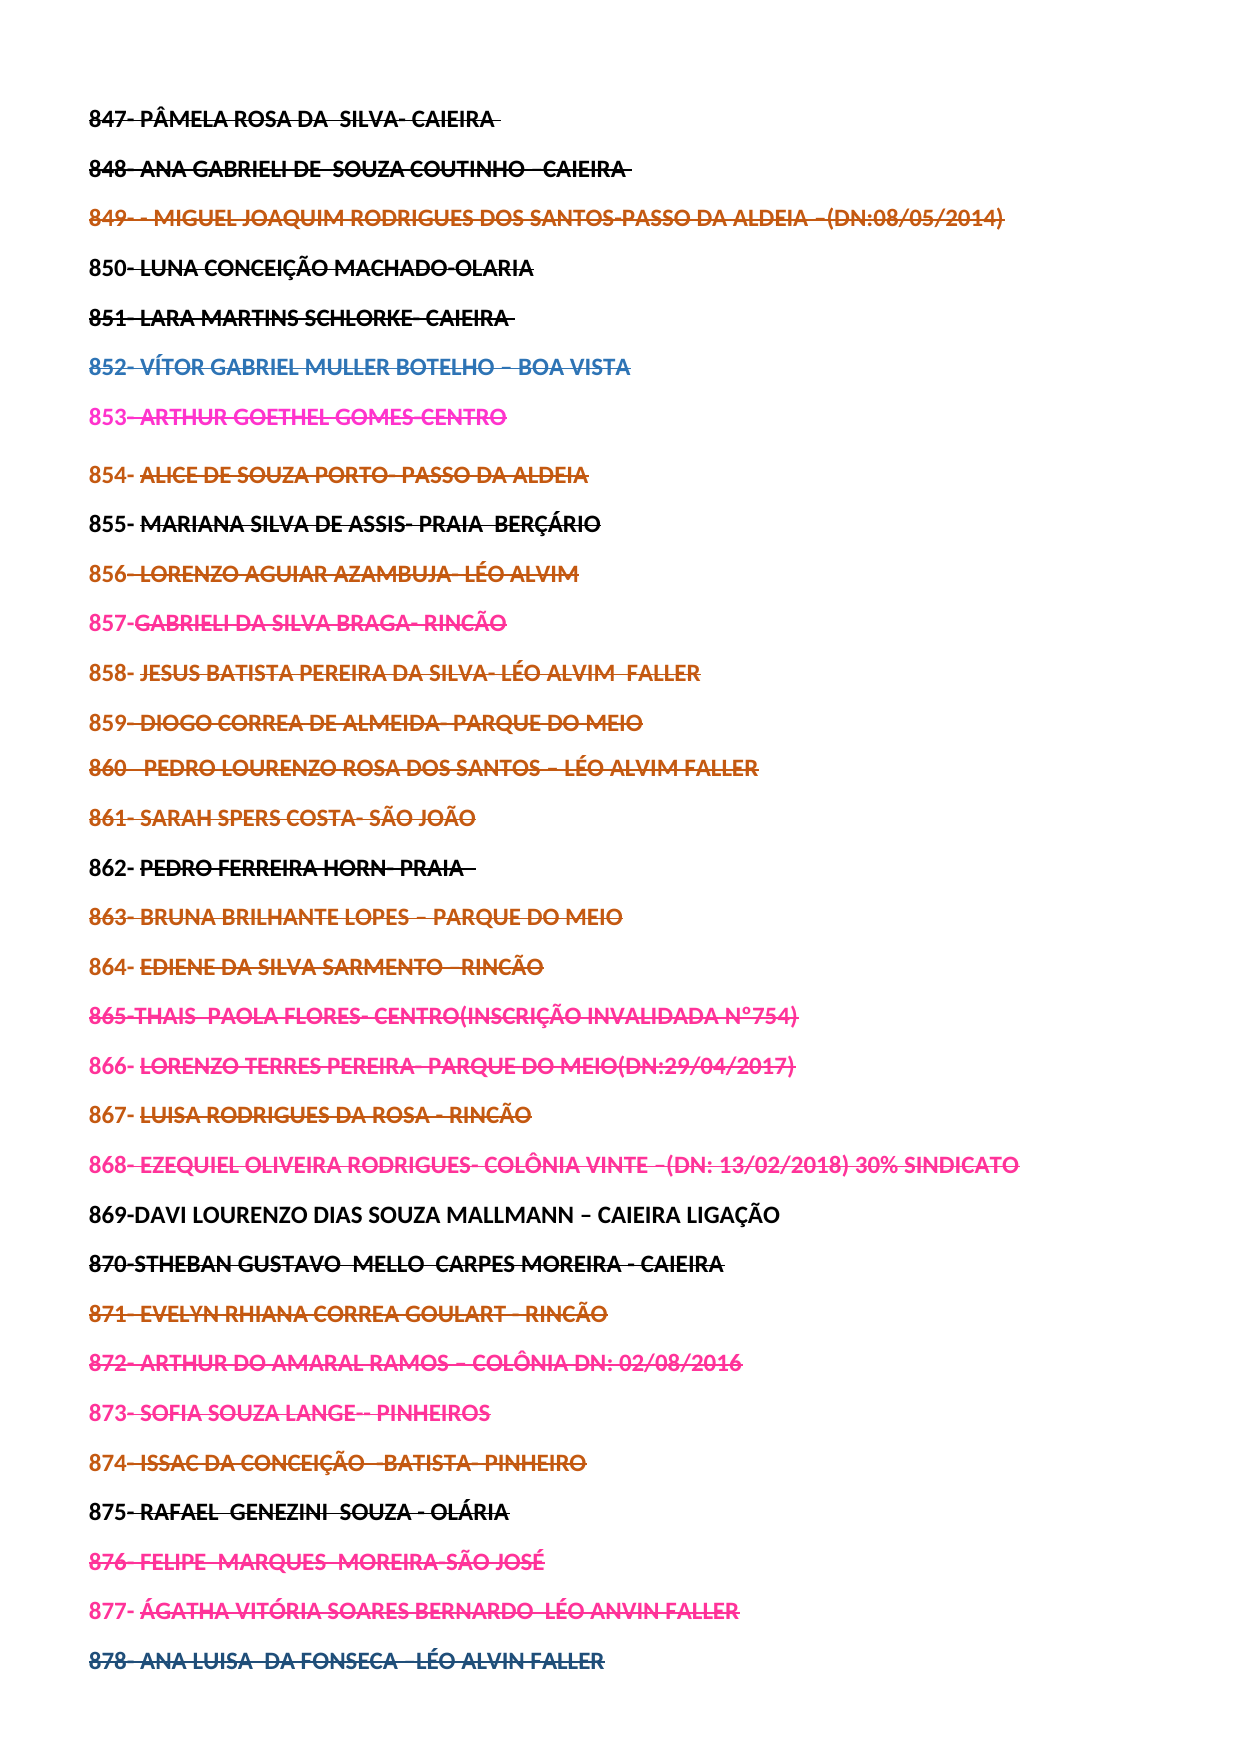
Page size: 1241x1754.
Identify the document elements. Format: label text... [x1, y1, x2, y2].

text 873- SOFIA SOUZA LANGE-- PINHEIROS [89, 1397, 1196, 1428]
text 870-STHEBAN GUSTAVO MELLO CARPES MOREIRA - CAIEIRA [89, 1248, 1196, 1279]
text 869-DAVI LOURENZO DIAS SOUZA MALLMANN – CAIEIRA LIGAÇÃO [89, 1199, 1196, 1229]
text 866- LORENZO TERRES PEREIRA- PARQUE DO MEIO(DN:29/04/2017) [89, 1050, 1196, 1081]
text 872- ARTHUR DO AMARAL RAMOS – COLÔNIA DN: 02/08/2016 [89, 1347, 1196, 1378]
text 871- EVELYN RHIANA CORREA GOULART - RINCÃO [89, 1298, 1196, 1328]
text 858- JESUS BATISTA PEREIRA DA SILVA- LÉO ALVIM FALLER [89, 657, 1196, 688]
text 856- LORENZO AGUIAR AZAMBUJA- LÉO ALVIM [89, 558, 1196, 588]
text 877- ÁGATHA VITÓRIA SOARES BERNARDO LÉO ANVIN FALLER [89, 1595, 1196, 1626]
text 860 PEDRO LOURENZO ROSA DOS SANTOS – LÉO ALVIM FALLER [89, 752, 1196, 783]
text 847- PÂMELA ROSA DA SILVA- CAIEIRA [89, 103, 1196, 134]
text 868- EZEQUIEL OLIVEIRA RODRIGUES- COLÔNIA VINTE –(DN: 13/02/2018) 30% SINDICATO [89, 1149, 1196, 1180]
text 851- LARA MARTINS SCHLORKE- CAIEIRA [89, 302, 1196, 332]
text 875- RAFAEL GENEZINI SOUZA - OLÁRIA [89, 1496, 1196, 1527]
text 862- PEDRO FERREIRA HORN- PRAIA [89, 852, 1196, 882]
text 874- ISSAC DA CONCEIÇÃO -BATISTA- PINHEIRO [89, 1447, 1196, 1477]
text 863- BRUNA BRILHANTE LOPES – PARQUE DO MEIO [89, 901, 1196, 932]
text 848- ANA GABRIELI DE SOUZA COUTINHO –CAIEIRA [89, 153, 1196, 183]
text 876- FELIPE MARQUES MOREIRA-SÃO JOSÉ [89, 1546, 1196, 1576]
text 852- VÍTOR GABRIEL MULLER BOTELHO – BOA VISTA [89, 351, 1196, 382]
text 855- MARIANA SILVA DE ASSIS- PRAIA BERÇÁRIO [89, 508, 1196, 539]
text 850- LUNA CONCEIÇÃO MACHADO-OLARIA [89, 252, 1196, 283]
text 854- ALICE DE SOUZA PORTO- PASSO DA ALDEIA [89, 459, 1196, 489]
text 859- DIOGO CORREA DE ALMEIDA- PARQUE DO MEIO [89, 707, 1196, 737]
text 878- ANA LUISA DA FONSECA –LÉO ALVIN FALLER [89, 1645, 1196, 1676]
text 861- SARAH SPERS COSTA- SÃO JOÃO [89, 802, 1196, 833]
text 867- LUISA RODRIGUES DA ROSA - RINCÃO [89, 1099, 1196, 1130]
text 864- EDIENE DA SILVA SARMENTO –RINCÃO [89, 951, 1196, 981]
text 857-GABRIELI DA SILVA BRAGA- RINCÃO [89, 608, 1196, 638]
text 865-THAIS PAOLA FLORES- CENTRO(INSCRIÇÃO INVALIDADA Nº754) [89, 1000, 1196, 1031]
text 849- - MIGUEL JOAQUIM RODRIGUES DOS SANTOS-PASSO DA ALDEIA –(DN:08/05/2014) [89, 203, 1196, 233]
text 853- ARTHUR GOETHEL GOMES-CENTRO [89, 401, 1196, 431]
